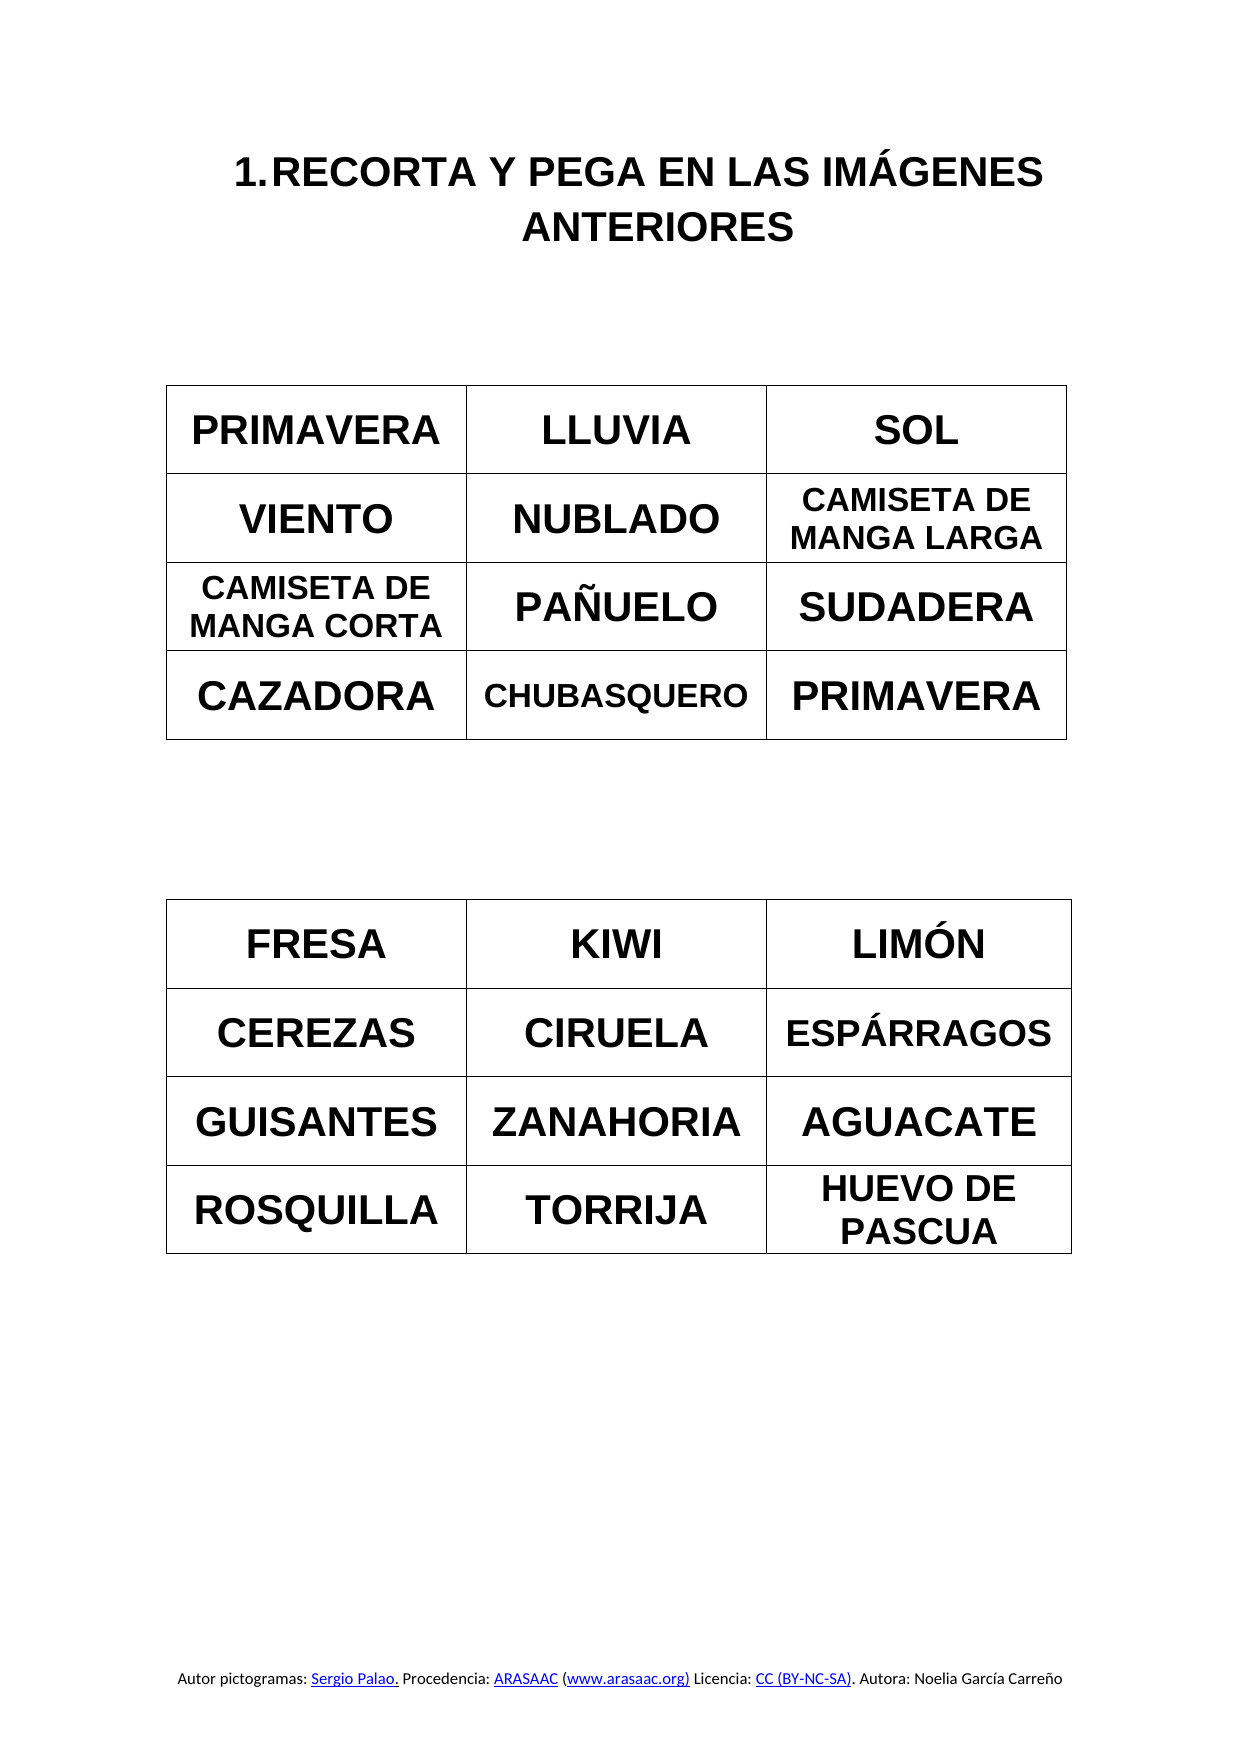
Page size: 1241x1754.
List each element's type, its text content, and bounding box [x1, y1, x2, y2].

table_cell SUDADERA [767, 563, 1066, 650]
table_cell PAÑUELO [467, 563, 766, 650]
table_header LIMÓN [767, 900, 1071, 987]
table_cell GUISANTES [167, 1077, 466, 1164]
table_header PRIMAVERA [167, 386, 466, 473]
table_cell VIENTO [167, 474, 466, 562]
table_cell NUBLADO [467, 474, 766, 562]
table_cell CAZADORA [167, 651, 466, 739]
table_cell PRIMAVERA [767, 651, 1066, 739]
table_cell ZANAHORIA [467, 1077, 766, 1164]
table_cell CIRUELA [467, 989, 766, 1076]
table_cell CHUBASQUERO [467, 651, 766, 739]
table_cell AGUACATE [767, 1077, 1071, 1164]
table_cell ESPÁRRAGOS [767, 989, 1071, 1076]
table_cell ROSQUILLA [167, 1166, 466, 1253]
table_header LLUVIA [467, 386, 766, 473]
table_cell HUEVO DE PASCUA [767, 1166, 1071, 1253]
table_cell CAMISETA DE MANGA CORTA [167, 563, 466, 650]
table_header KIWI [467, 900, 766, 987]
list RECORTA Y PEGA EN LAS IMÁGENES ANTERIORES [215, 148, 1063, 251]
table_cell CEREZAS [167, 989, 466, 1076]
table_header FRESA [167, 900, 466, 987]
table_cell TORRIJA [467, 1166, 766, 1253]
table_cell CAMISETA DE MANGA LARGA [767, 474, 1066, 562]
table_header SOL [767, 386, 1066, 473]
